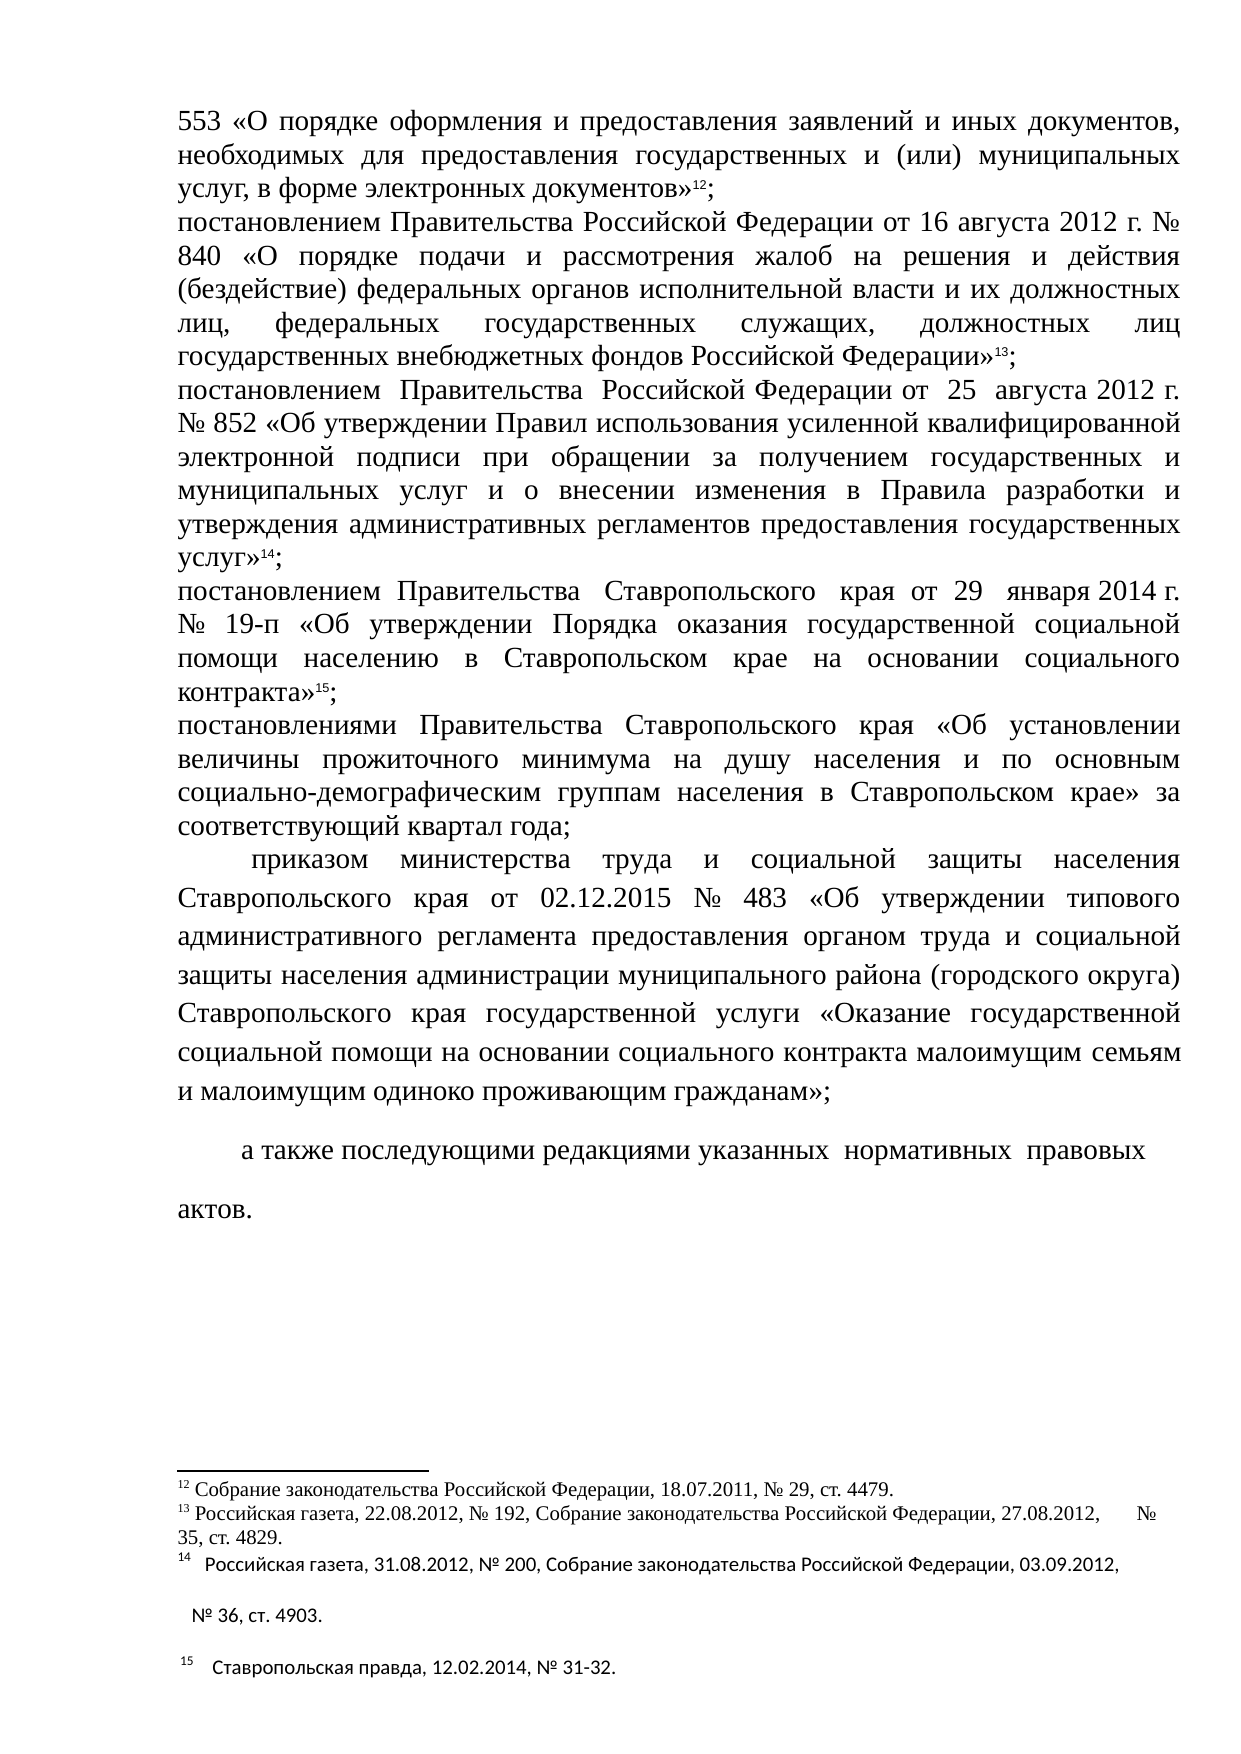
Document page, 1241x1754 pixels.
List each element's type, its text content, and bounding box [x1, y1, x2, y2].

text постановлениями Правительства Ставропольского края «Об установлении величины прожиточного минимума на душу населения и по основным социально-демографическим группам населения в Ставропольском крае» за соответствующий квартал года; [177, 707, 1181, 841]
text приказом министерства труда и социальной защиты населения Ставропольского края от 02.12.2015 № 483 «Об утверждении типового административного регламента предоставления органом труда и социальной защиты населения администрации муниципального района (городского округа) Ставропольского края государственной услуги «Оказание государственной социальной помощи на основании социального контракта малоимущим семьям и малоимущим одиноко проживающим гражданам»; [177, 841, 1181, 1106]
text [177, 103, 1181, 204]
text постановлением Правительства Ставропольского края от 29 января . № 19-п «Об утверждении Порядка оказания государственной социальной помощи населению в Ставропольском крае на основании социального контракта»; [177, 573, 1181, 707]
text актов. [177, 1191, 1181, 1225]
text а также последующими редакциями указанных нормативных правовых [233, 1132, 1181, 1166]
text постановлением Правительства Российской Федерации от 25 августа . № 852 «Об утверждении Правил использования усиленной квалифицированной электронной подписи при обращении за получением государственных и муниципальных услуг и о внесении изменения в Правила разработки и утверждения административных регламентов предоставления государственных услуг»; [177, 372, 1181, 573]
text постановлением Правительства Российской Федерации от 16 августа . № 840 «О порядке подачи и рассмотрения жалоб на решения и действия (бездействие) федеральных органов исполнительной власти и их должностных лиц, федеральных государственных служащих, должностных лиц государственных внебюджетных фондов Российской Федерации»; [177, 204, 1181, 372]
